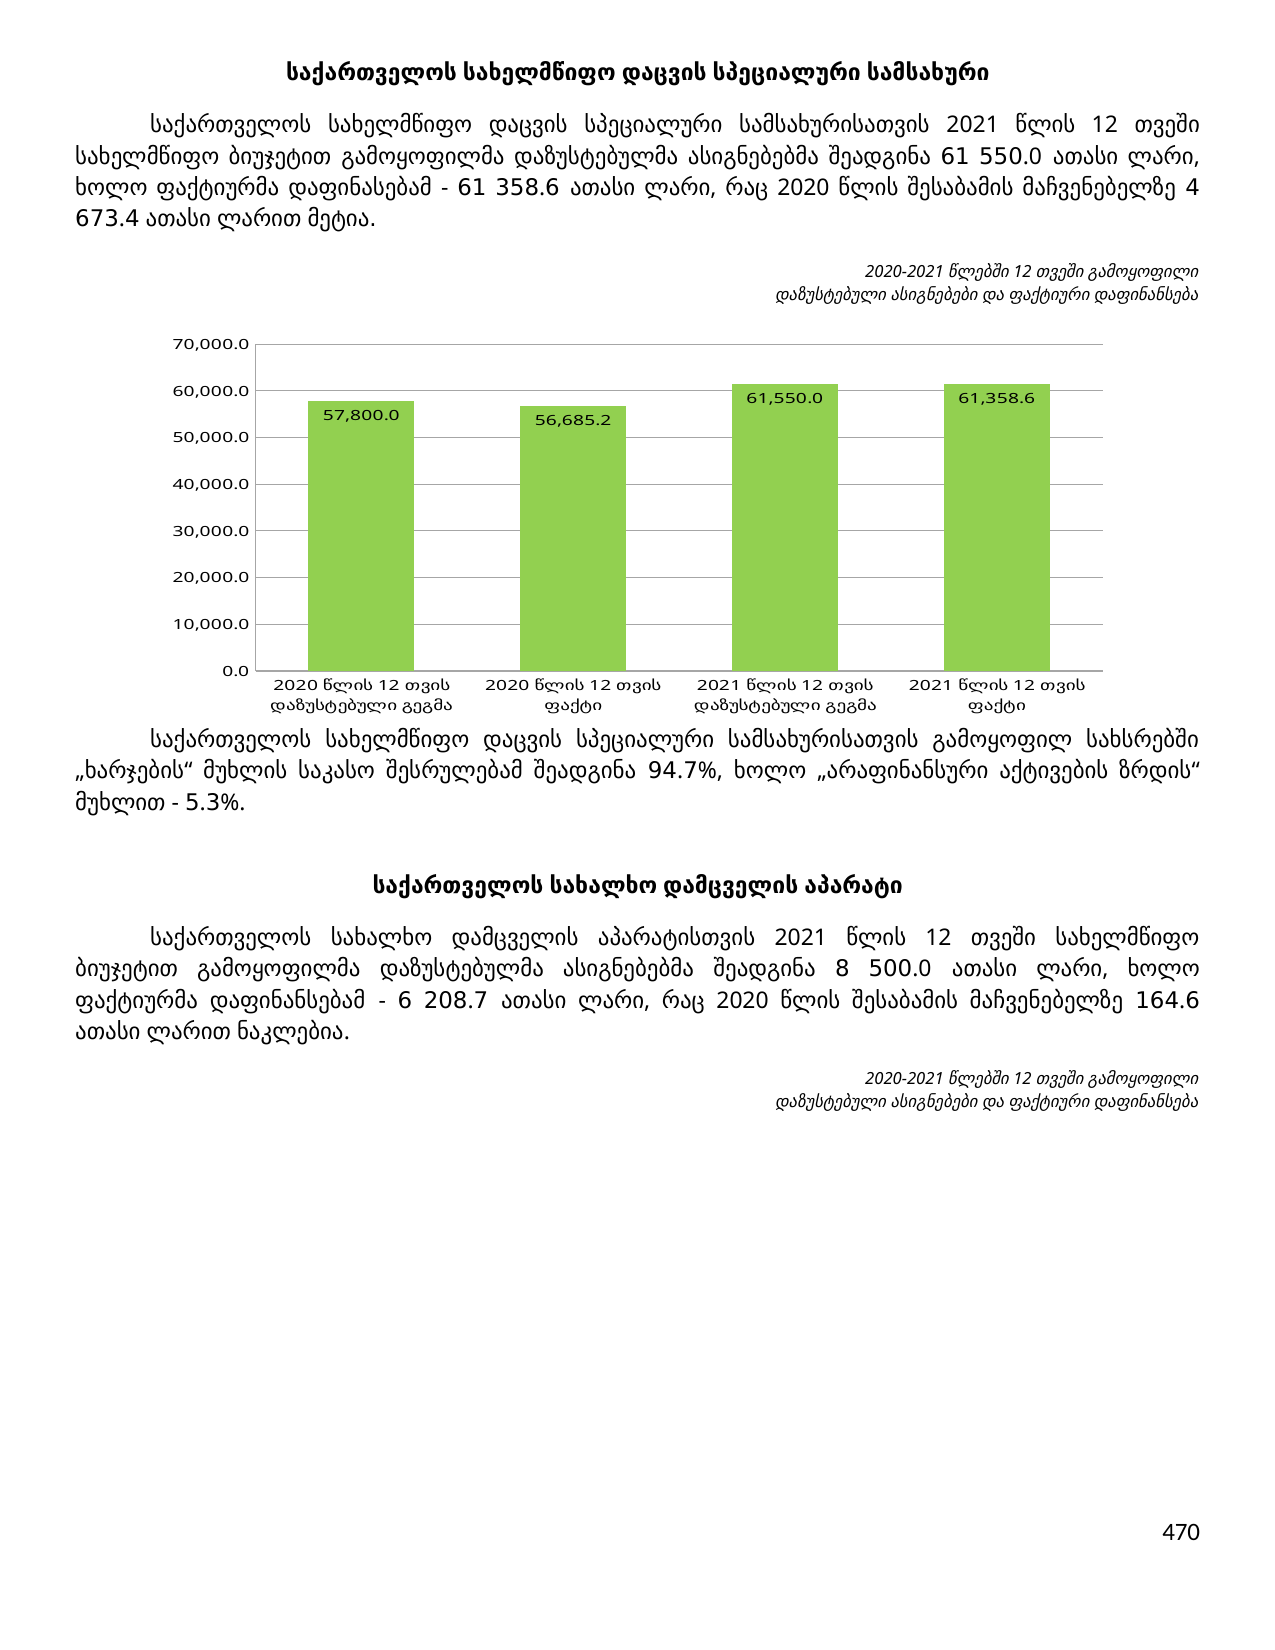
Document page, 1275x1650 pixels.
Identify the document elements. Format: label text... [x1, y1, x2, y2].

text 2020-2021 წლებში 12 თვეში გამოყოფილი დაზუსტებული ასიგნებები და ფაქტიური დაფინანსება [75, 260, 1200, 305]
text საქართველოს სახალხო დამცველის აპარატისთვის 2021 წლის 12 თვეში სახელმწიფო ბიუჯეტით გამოყოფილმა დაზუსტებულმა ასიგნებებმა შეადგინა 8 500.0 ათასი ლარი, ხოლო ფაქტიურმა დაფინანსებამ - 6 208.7 ათასი ლარი, რაც 2020 წლის შესაბამის მაჩვენებელზე 164.6 ათასი ლარით ნაკლებია. [75, 921, 1200, 1046]
text საქართველოს სახელმწიფო დაცვის სპეციალური სამსახურისათვის გამოყოფილ სახსრებში „ხარჯების“ მუხლის საკასო შესრულებამ შეადგინა 94.7%, ხოლო „არაფინანსური აქტივების ზრდის“ მუხლით - 5.3%. [75, 723, 1200, 817]
text საქართველოს სახალხო დამცველის აპარატი [75, 869, 1200, 900]
text საქართველოს სახელმწიფო დაცვის სპეციალური სამსახურისათვის 2021 წლის 12 თვეში სახელმწიფო ბიუჯეტით გამოყოფილმა დაზუსტებულმა ასიგნებებმა შეადგინა 61 550.0 ათასი ლარი, ხოლო ფაქტიურმა დაფინასებამ - 61 358.6 ათასი ლარი, რაც 2020 წლის შესაბამის მაჩვენებელზე 4 673.4 ათასი ლარით მეტია. [75, 108, 1200, 233]
text 2020-2021 წლებში 12 თვეში გამოყოფილი დაზუსტებული ასიგნებები და ფაქტიური დაფინანსება [75, 1067, 1200, 1112]
text საქართველოს სახელმწიფო დაცვის სპეციალური სამსახური [75, 56, 1200, 87]
